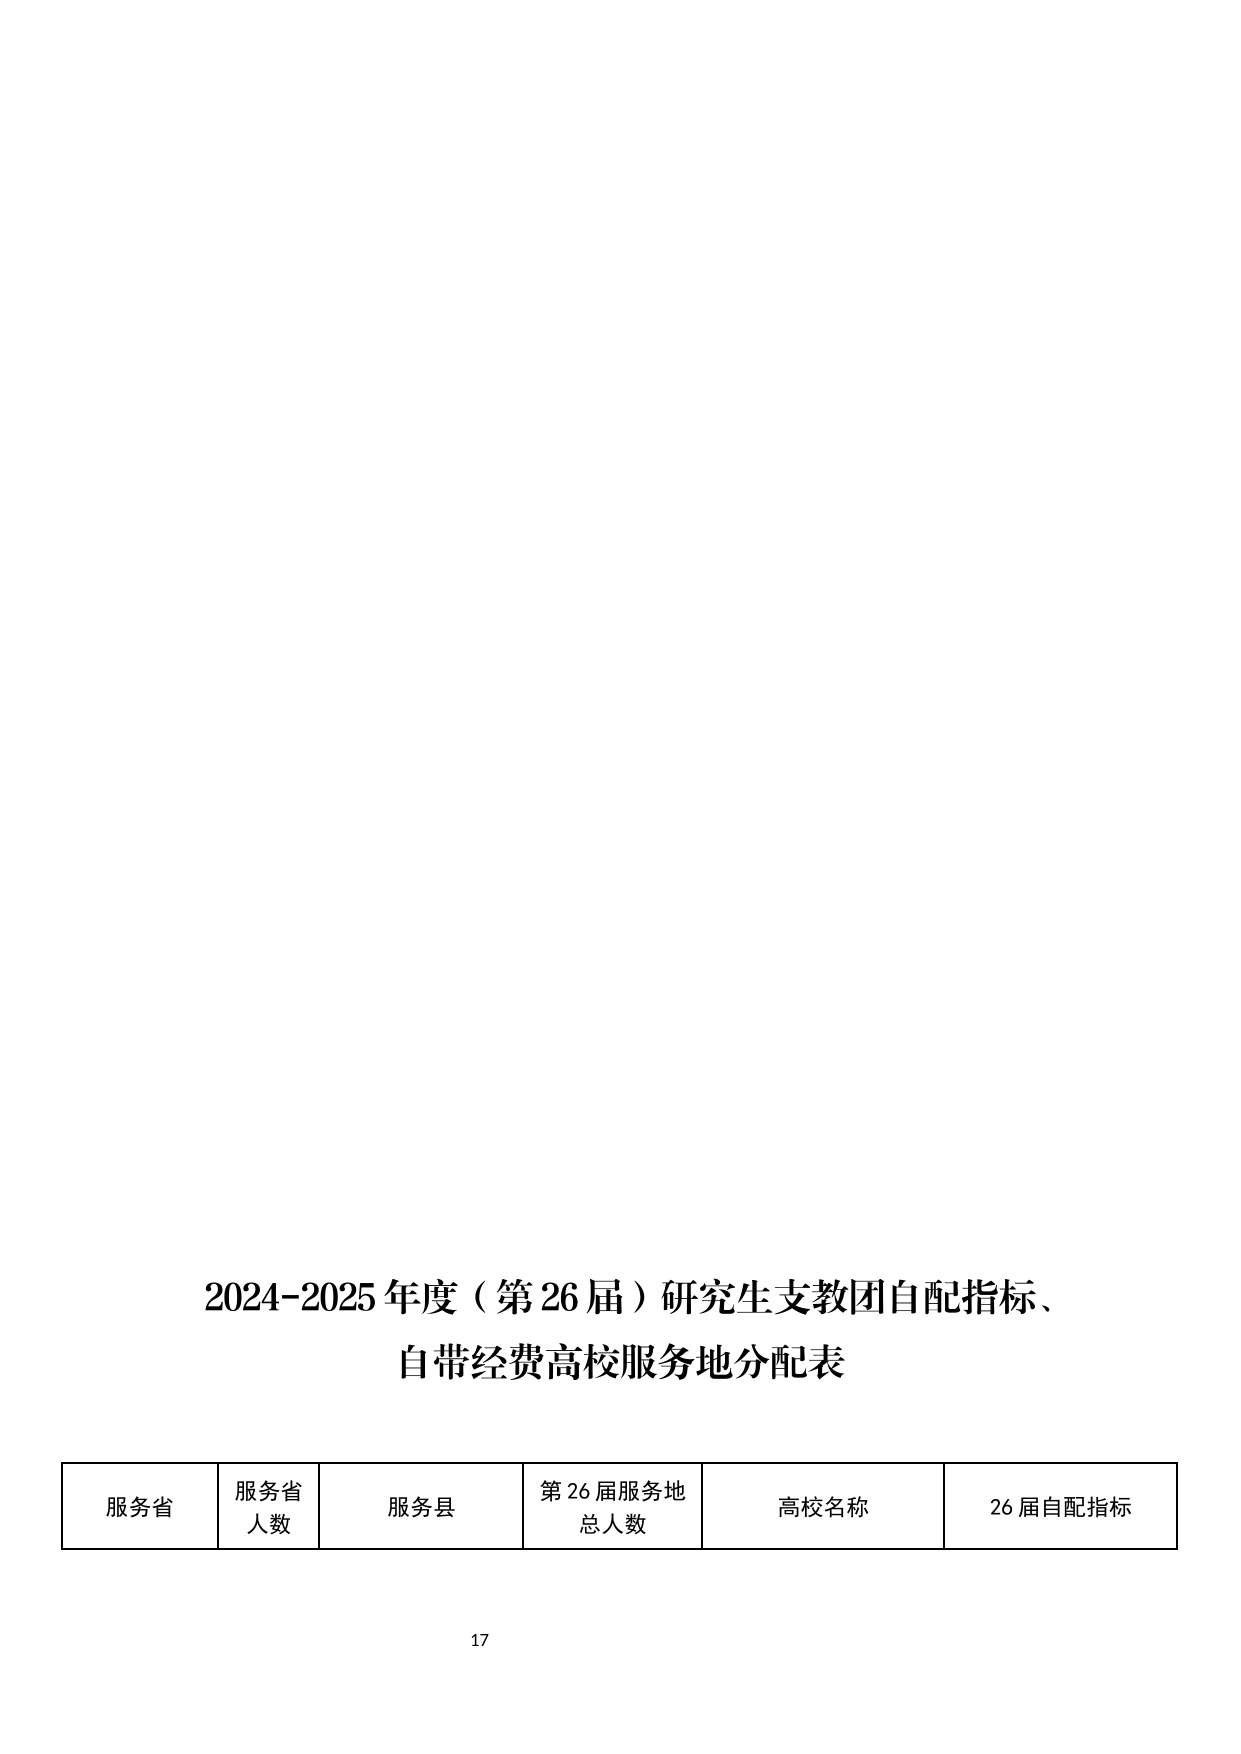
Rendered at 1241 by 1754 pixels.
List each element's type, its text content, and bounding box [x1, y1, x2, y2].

table_header 服务省人数 [219, 1464, 318, 1548]
table_header 26届自配指标 [945, 1464, 1176, 1548]
text 2024-2025年度（第26届）研究生支教团自配指标、自带经费高校服务地分配表 [187, 1267, 1053, 1397]
table_header 服务县 [320, 1464, 522, 1548]
table_header 服务省 [63, 1464, 217, 1548]
table_header 高校名称 [703, 1464, 943, 1548]
table_header 第26届服务地总人数 [524, 1464, 701, 1548]
